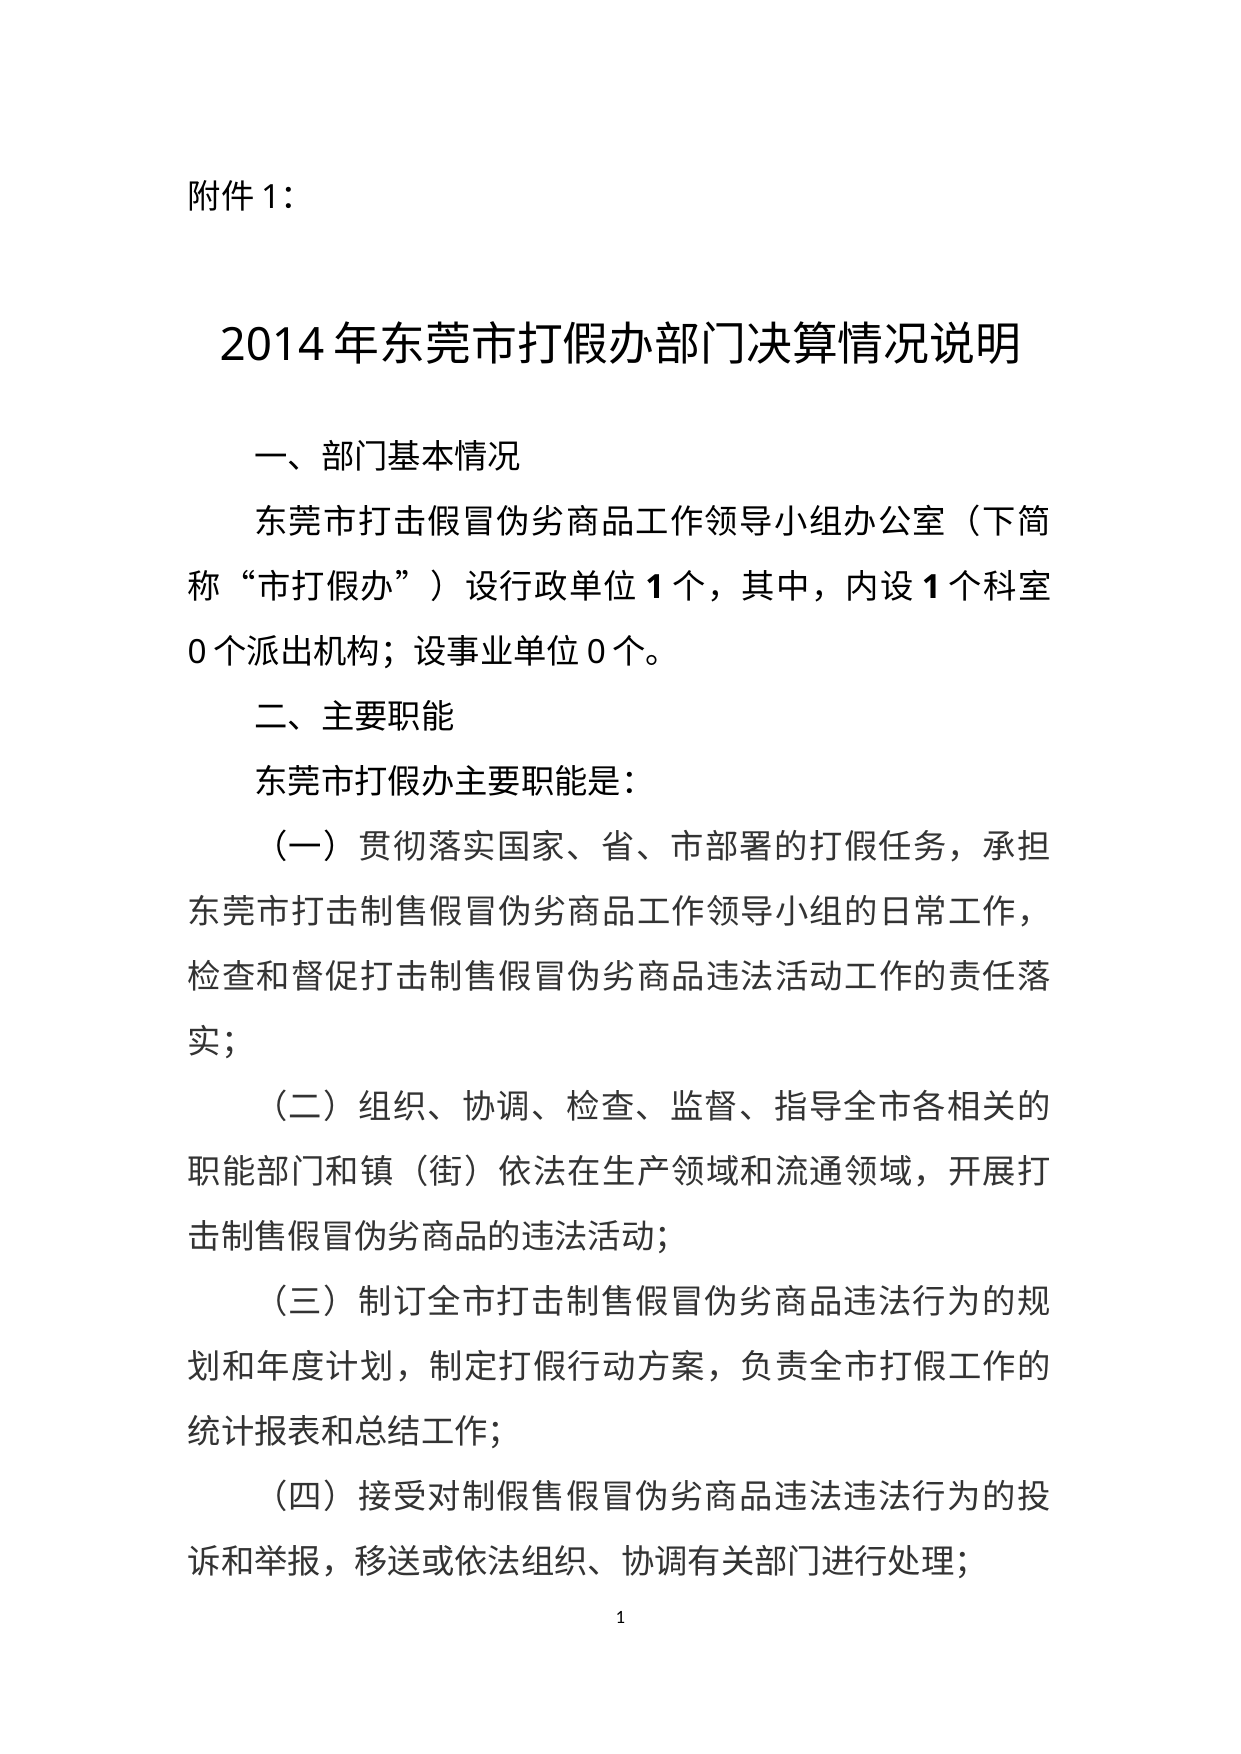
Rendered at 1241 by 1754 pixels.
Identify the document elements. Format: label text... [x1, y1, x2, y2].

text （一）贯彻落实国家、省、市部署的打假任务，承担东莞市打击制售假冒伪劣商品工作领导小组的日常工作，检查和督促打击制售假冒伪劣商品违法活动工作的责任落实； [187, 812, 1053, 1072]
text （四）接受对制假售假冒伪劣商品违法违法行为的投诉和举报，移送或依法组织、协调有关部门进行处理； [187, 1462, 1053, 1592]
text 东莞市打击假冒伪劣商品工作领导小组办公室（下简称“市打假办”）设行政单位1个，其中，内设1个科室、0个派出机构；设事业单位0个。 [187, 487, 1053, 682]
text 一、部门基本情况 [187, 422, 1053, 487]
text 附件1： [187, 162, 1053, 227]
text 二、主要职能 [187, 682, 1053, 747]
text （三）制订全市打击制售假冒伪劣商品违法行为的规划和年度计划，制定打假行动方案，负责全市打假工作的统计报表和总结工作； [187, 1267, 1053, 1462]
text 2014年东莞市打假办部门决算情况说明 [187, 292, 1053, 389]
text （二）组织、协调、检查、监督、指导全市各相关的职能部门和镇（街）依法在生产领域和流通领域，开展打击制售假冒伪劣商品的违法活动； [187, 1072, 1053, 1267]
text 东莞市打假办主要职能是： [187, 747, 1053, 812]
